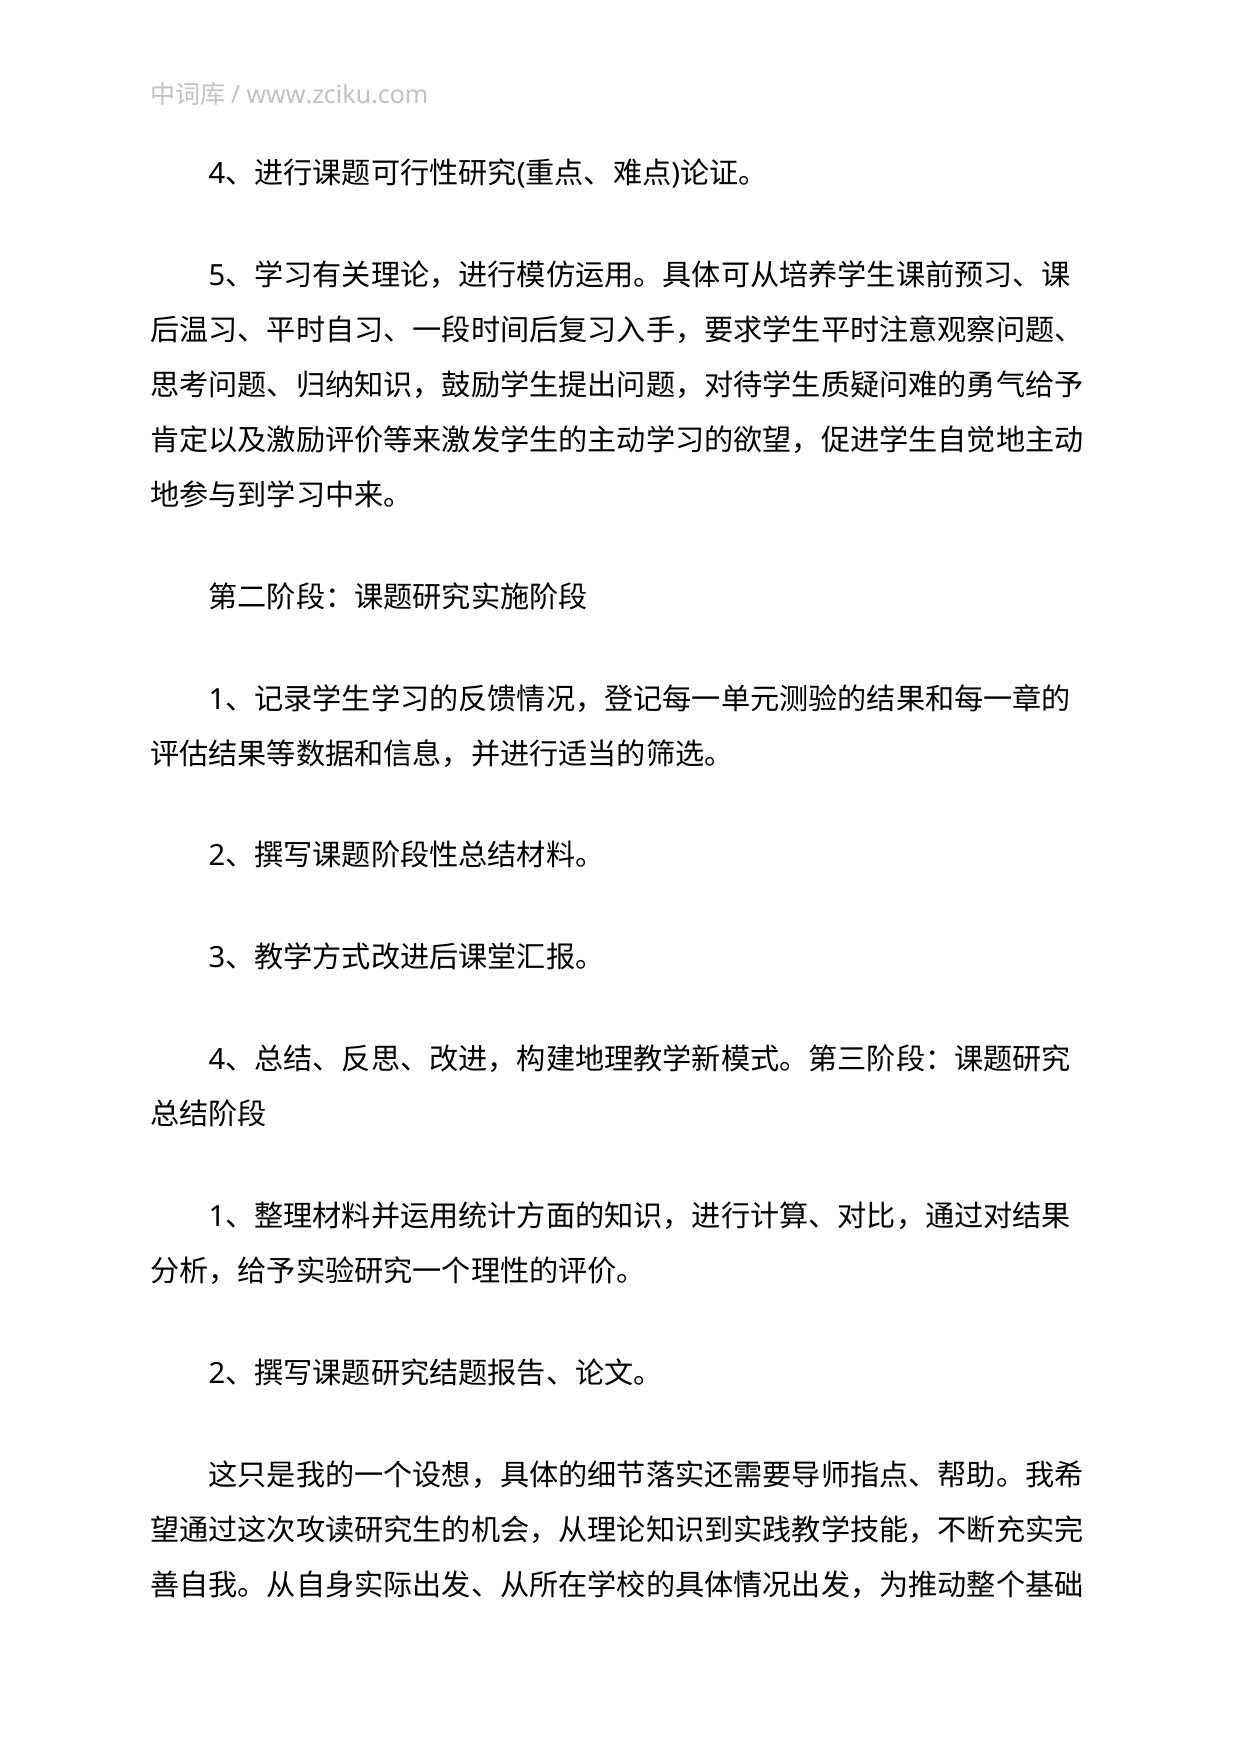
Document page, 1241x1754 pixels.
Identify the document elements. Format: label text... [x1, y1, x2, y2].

text 第二阶段：课题研究实施阶段 [150, 573, 1090, 616]
text 3、教学方式改进后课堂汇报。 [150, 934, 1090, 976]
text 1、整理材料并运用统计方面的知识，进行计算、对比，通过对结果分析，给予实验研究一个理性的评价。 [150, 1193, 1090, 1290]
text 4、进行课题可行性研究(重点、难点)论证。 [150, 150, 1090, 192]
text 2、撰写课题研究结题报告、论文。 [150, 1349, 1090, 1392]
text 4、总结、反思、改进，构建地理教学新模式。第三阶段：课题研究总结阶段 [150, 1036, 1090, 1133]
text 1、记录学生学习的反馈情况，登记每一单元测验的结果和每一章的评估结果等数据和信息，并进行适当的筛选。 [150, 675, 1090, 772]
text 5、学习有关理论，进行模仿运用。具体可从培养学生课前预习、课后温习、平时自习、一段时间后复习入手，要求学生平时注意观察问题、思考问题、归纳知识，鼓励学生提出问题，对待学生质疑问难的勇气给予肯定以及激励评价等来激发学生的主动学习的欲望，促进学生自觉地主动地参与到学习中来。 [150, 252, 1090, 514]
text 2、撰写课题阶段性总结材料。 [150, 832, 1090, 874]
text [150, 1451, 1090, 1603]
